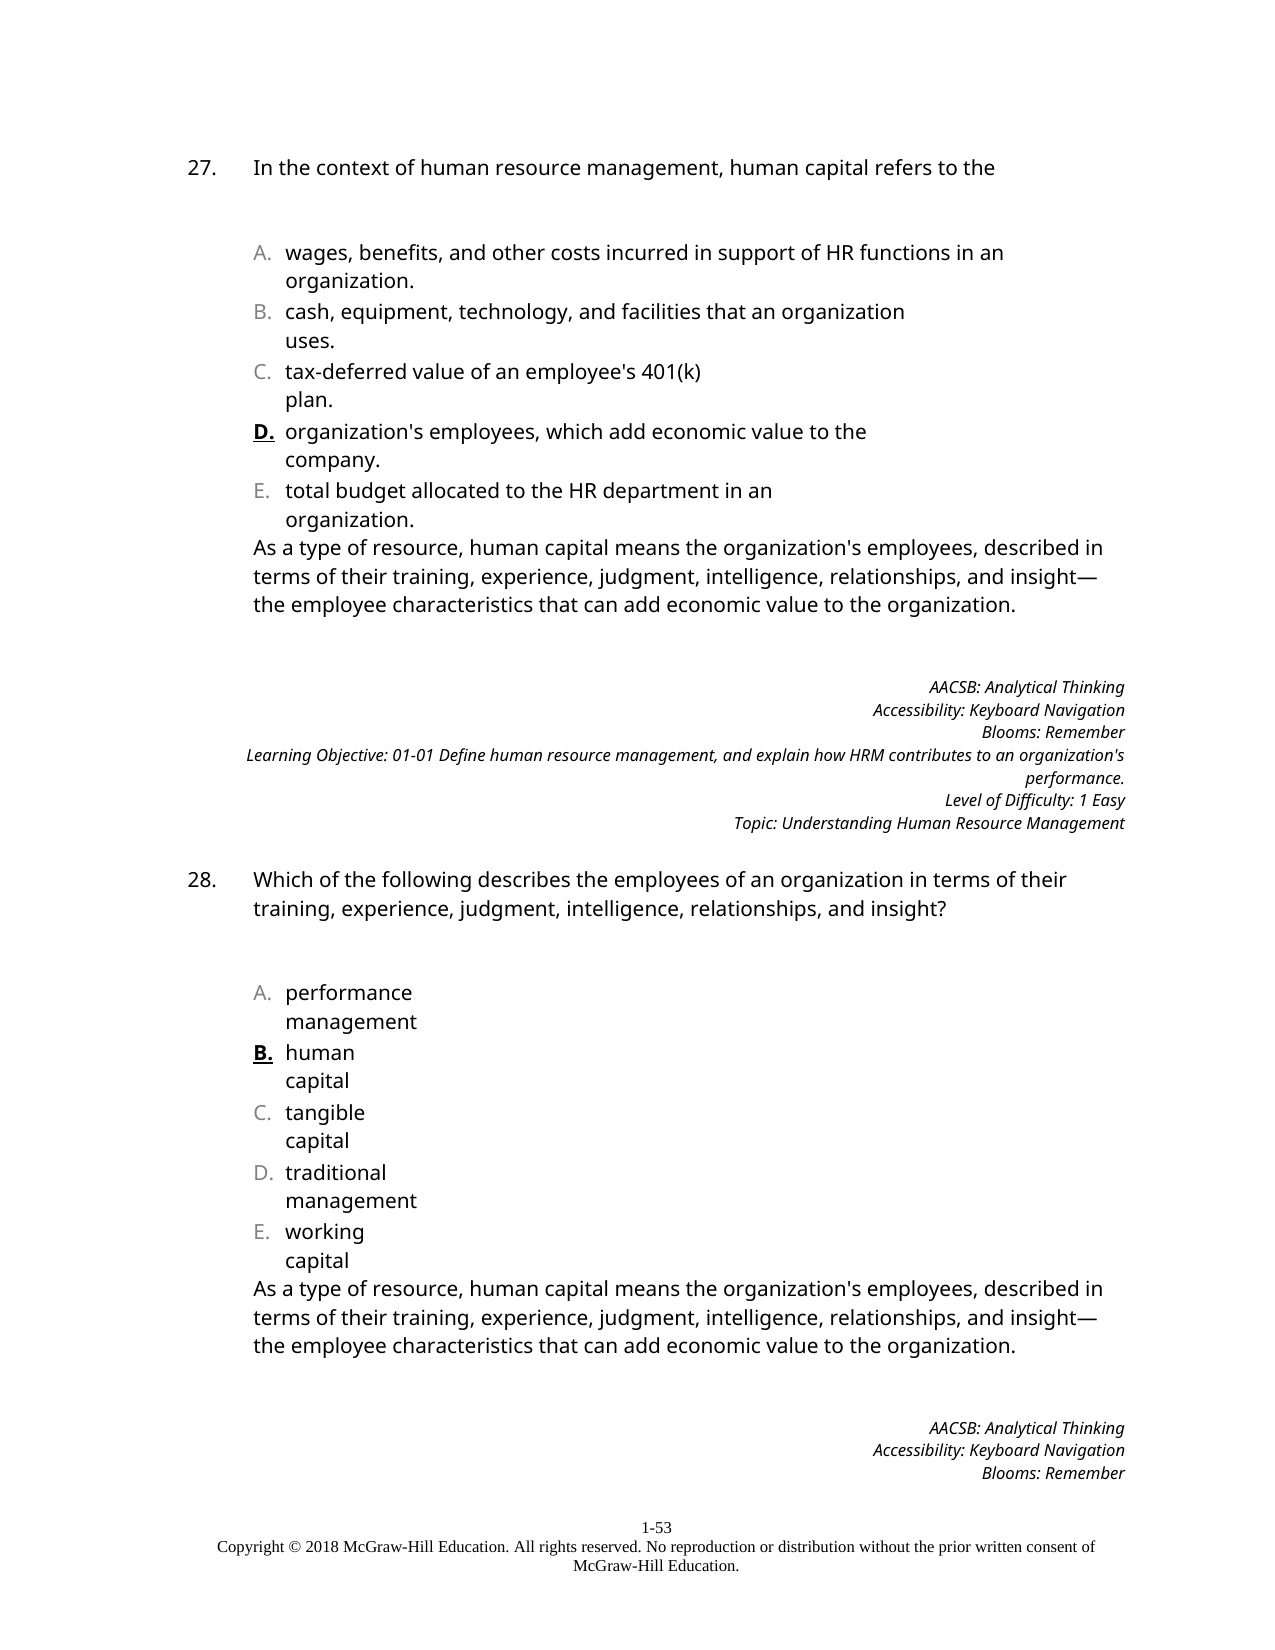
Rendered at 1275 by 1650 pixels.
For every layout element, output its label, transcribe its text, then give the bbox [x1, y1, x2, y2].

table_header 27. [188, 153, 253, 650]
table_header In the context of human resource management, human capital refers to the As a type of resource, human capital means the organization's employees, described in terms of their training, experience, judgment, intelligence, relationships, and insight—the employee characteristics that can add economic value to the organization. [253, 153, 1125, 650]
table_header Which of the following describes the employees of an organization in terms of their training, experience, judgment, intelligence, relationships, and insight? As a type of resource, human capital means the organization's employees, described in terms of their training, experience, judgment, intelligence, relationships, and insight—the employee characteristics that can add economic value to the organization. [253, 865, 1125, 1391]
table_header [188, 1416, 1125, 1484]
table_header 28. [188, 865, 253, 1391]
